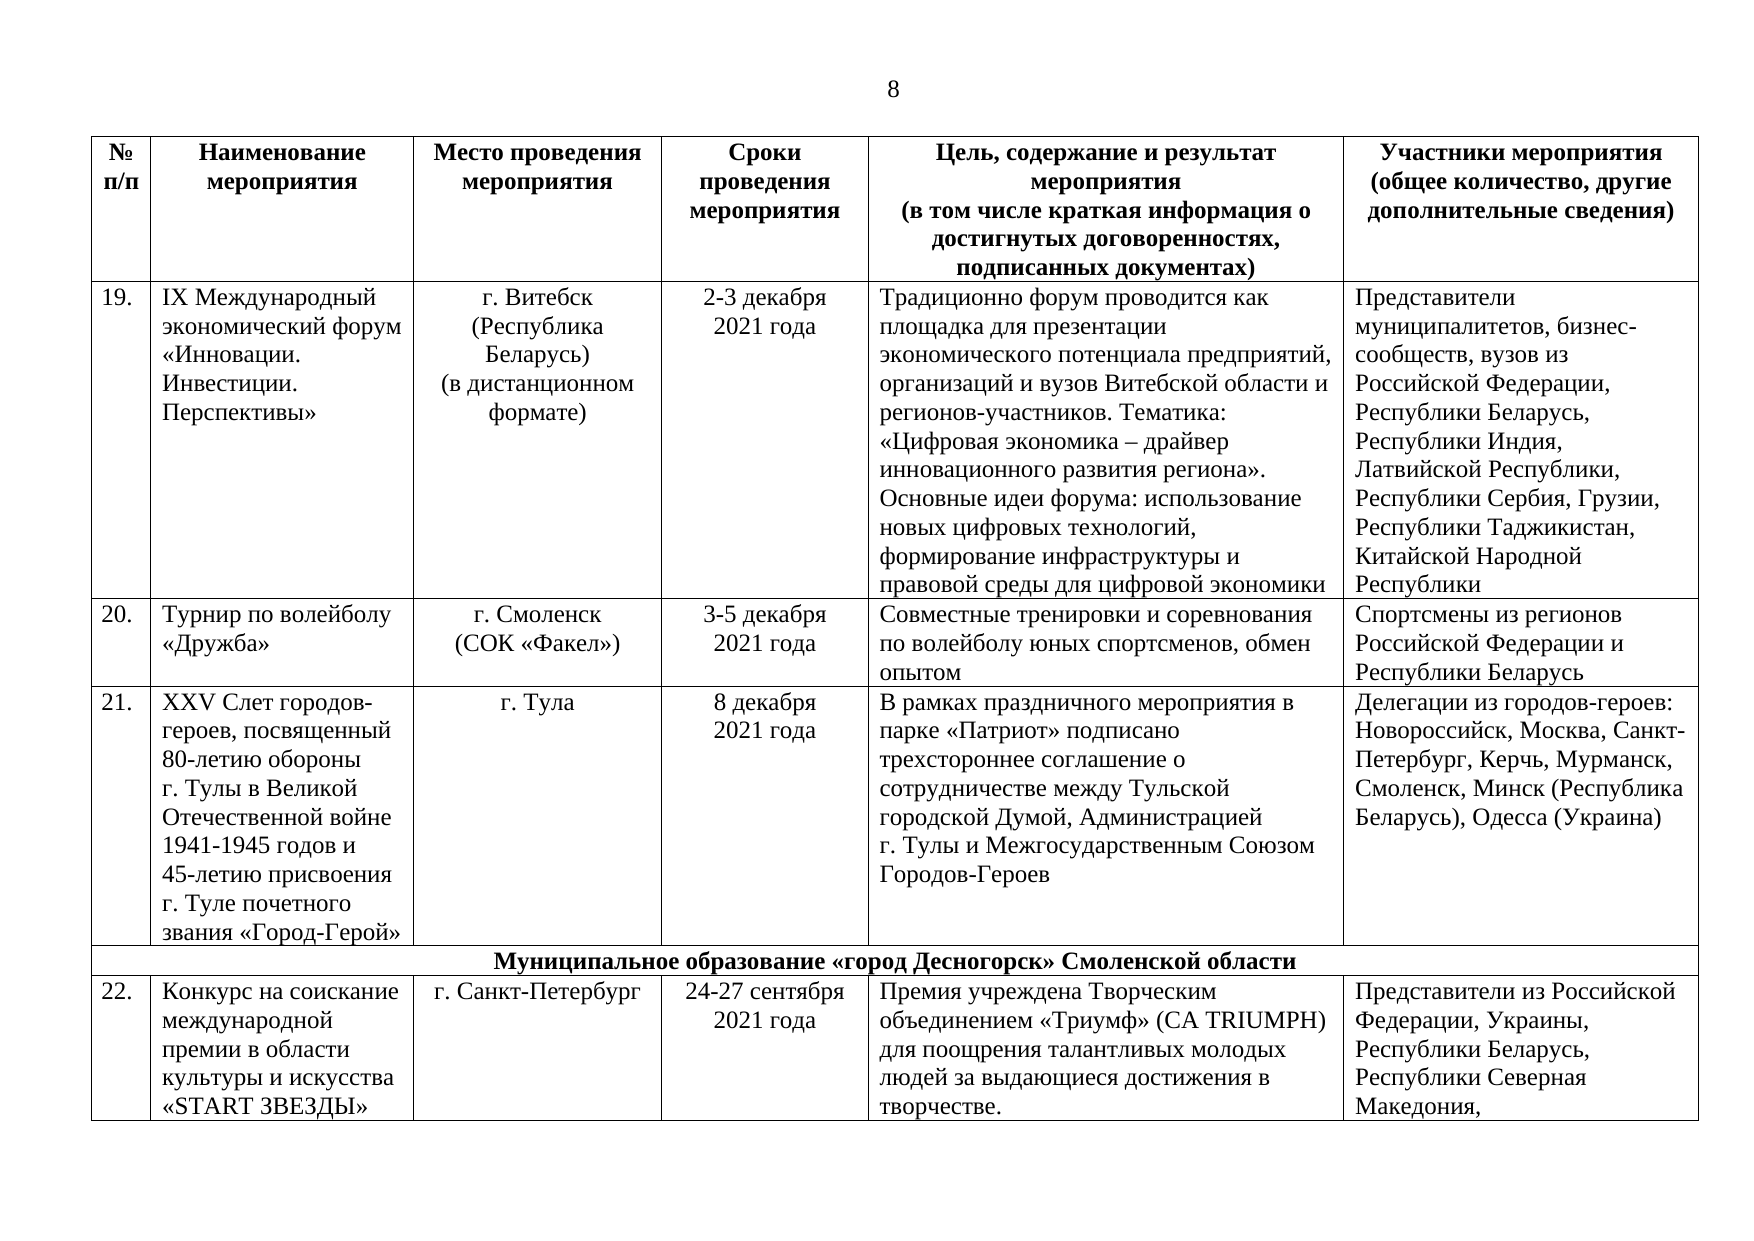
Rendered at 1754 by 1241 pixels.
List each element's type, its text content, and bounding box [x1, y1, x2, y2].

table_cell 8 декабря 2021 года [662, 687, 868, 945]
table_cell Совместные тренировки и соревнования по волейболу юных спортсменов, обмен опытом [869, 599, 1343, 686]
table_cell Турнир по волейболу «Дружба» [151, 599, 413, 686]
table_cell В рамках праздничного мероприятия в парке «Патриот» подписано трехстороннее соглашение о сотрудничестве между Тульской городской Думой, Администрацией г. Тулы и Межгосударственным Союзом Городов-Героев [869, 687, 1343, 945]
table_header Участники мероприятия (общее количество, другие дополнительные сведения) [1344, 137, 1698, 281]
table_header Место проведения мероприятия [414, 137, 661, 281]
table_cell 24-27 сентября 2021 года [662, 976, 868, 1120]
table_cell [92, 687, 150, 945]
table_cell 2-3 декабря 2021 года [662, 282, 868, 598]
table_cell [92, 976, 150, 1120]
table_cell Муниципальное образование «город Десногорск» Смоленской области [92, 946, 1698, 975]
table_cell Традиционно форум проводится как площадка для презентации экономического потенциала предприятий, организаций и вузов Витебской области и регионов-участников. Тематика: «Цифровая экономика – драйвер инновационного развития региона». Основные идеи форума: использование новых цифровых технологий, формирование инфраструктуры и правовой среды для цифровой экономики [869, 282, 1343, 598]
table_cell [92, 599, 150, 686]
table_cell г. Витебск (Республика Беларусь) (в дистанционном формате) [414, 282, 661, 598]
table_cell г. Санкт-Петербург [414, 976, 661, 1120]
table_cell 3-5 декабря 2021 года [662, 599, 868, 686]
table_cell Делегации из городов-героев: Новороссийск, Москва, Санкт-Петербург, Керчь, Мурманск, Смоленск, Минск (Республика Беларусь), Одесса (Украина) [1344, 687, 1698, 945]
table_cell Конкурс на соискание международной премии в области культуры и искусства «START ЗВЕЗДЫ» [151, 976, 413, 1120]
table_cell г. Смоленск (СОК «Факел») [414, 599, 661, 686]
table_cell г. Тула [414, 687, 661, 945]
table_cell Представители муниципалитетов, бизнес-сообществ, вузов из Российской Федерации, Республики Беларусь, Республики Индия, Латвийской Республики, Республики Сербия, Грузии, Республики Таджикистан, Китайской Народной Республики [1344, 282, 1698, 598]
table_cell [92, 282, 150, 598]
table_header Цель, содержание и результат мероприятия (в том числе краткая информация о достигнутых договоренностях, подписанных документах) [869, 137, 1343, 281]
table_header № п/п [92, 137, 150, 281]
table_header Сроки проведения мероприятия [662, 137, 868, 281]
table_cell XXV Слет городов-героев, посвященный 80-летию обороны г. Тулы в Великой Отечественной войне 1941-1945 годов и 45-летию присвоения г. Туле почетного звания «Город-Герой» [151, 687, 413, 945]
table_cell IX Международный экономический форум «Инновации. Инвестиции. Перспективы» [151, 282, 413, 598]
table_cell Спортсмены из регионов Российской Федерации и Республики Беларусь [1344, 599, 1698, 686]
table_header Наименование мероприятия [151, 137, 413, 281]
